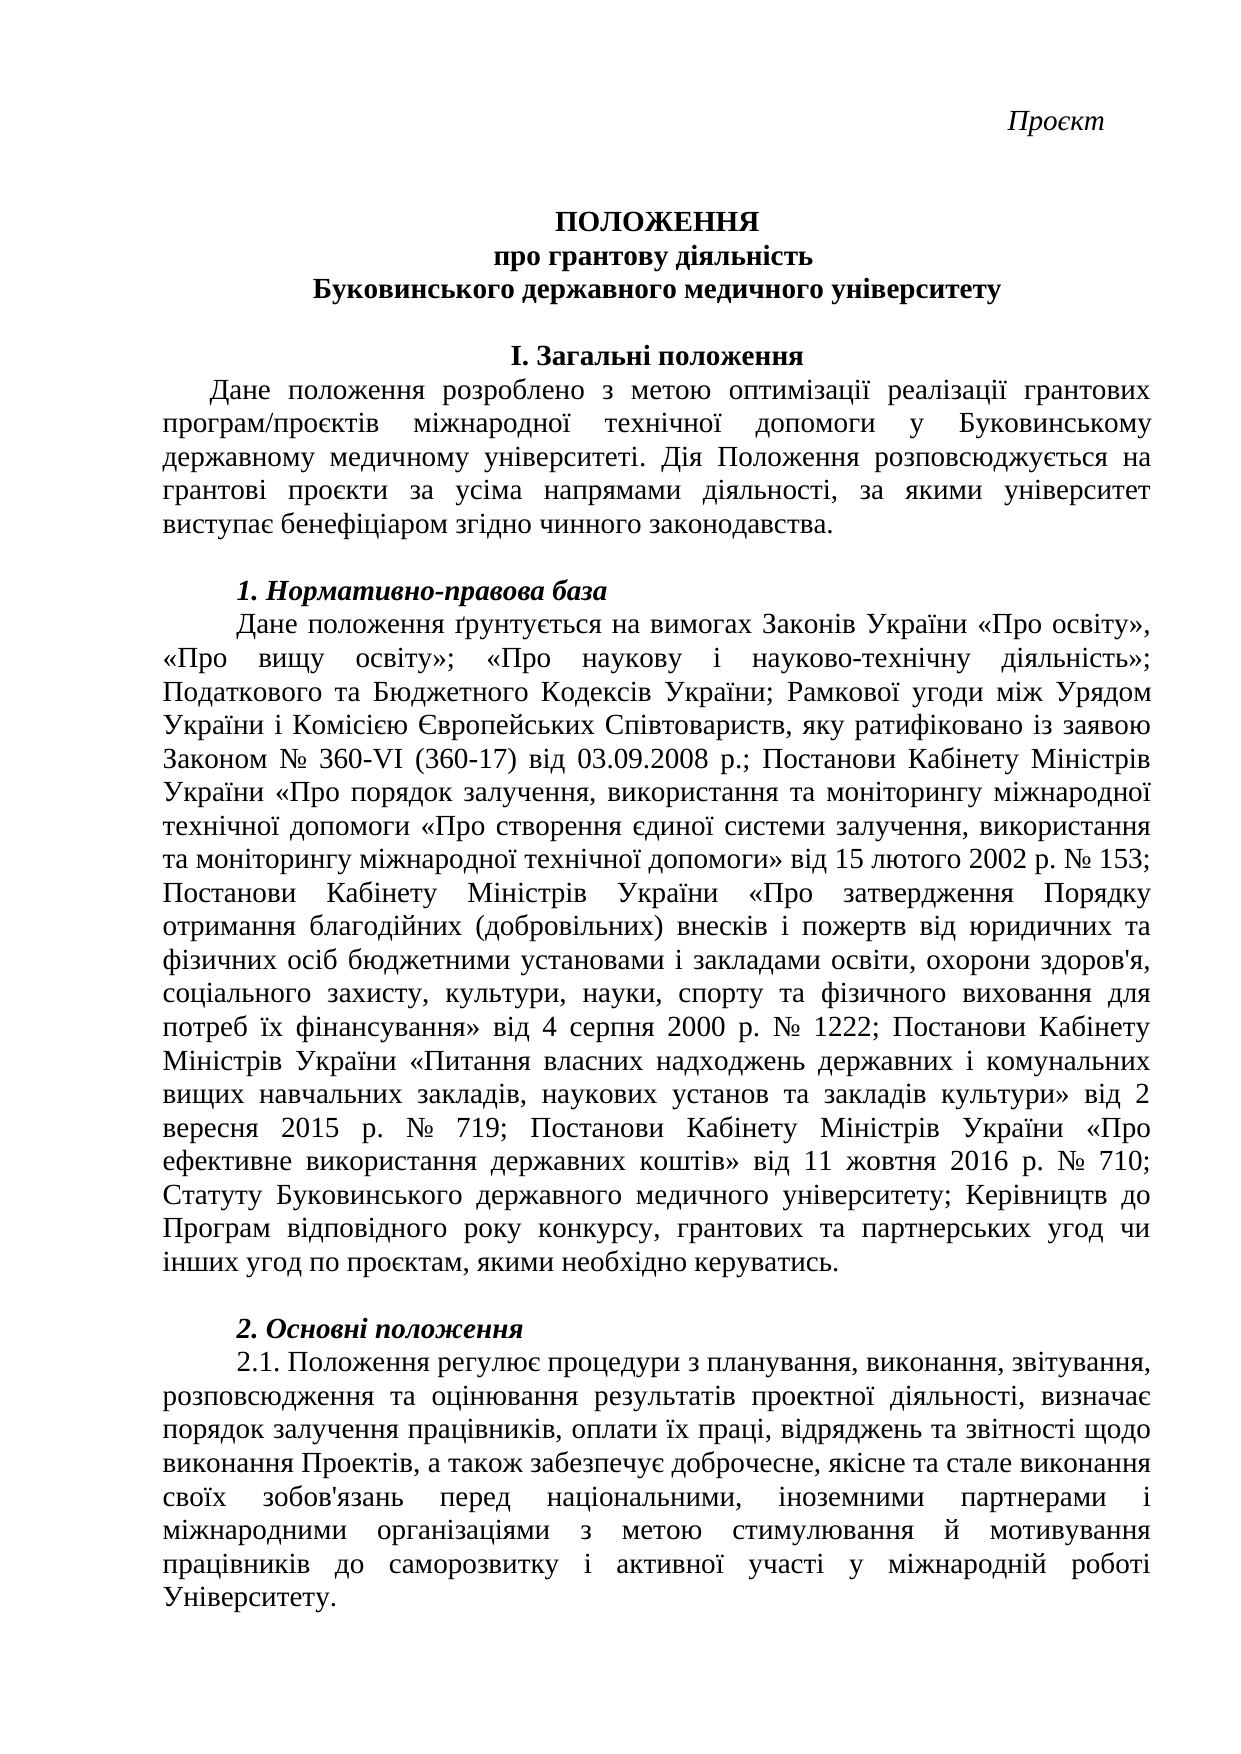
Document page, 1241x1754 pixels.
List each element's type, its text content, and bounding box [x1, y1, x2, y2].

text Дане положення розроблено з метою оптимізації реалізації грантових програм/проєктів міжнародної технічної допомоги у Буковинському державному медичному університеті. Дія Положення розповсюджується на грантові проєкти за усіма напрямами діяльності, за якими університет виступає бенефіціаром згідно чинного законодавства. [162, 372, 1152, 539]
text ПОЛОЖЕННЯ про грантову діяльність Буковинського державного медичного університету [209, 204, 1105, 305]
text 1. Нормативно-правова база [162, 573, 1152, 607]
text 2. Основні положення [162, 1311, 1152, 1344]
text Дане положення ґрунтується на вимогах Законів України «Про освіту», «Про вищу освіту»; «Про наукову і науково-технічну діяльність»; Податкового та Бюджетного Кодексів України; Рамкової угоди між Урядом України і Комісією Європейських Співтовариств, яку ратифіковано із заявою Законом № 360-VI (360-17) від 03.09.2008 р.; Постанови Кабінету Міністрів України «Про порядок залучення, використання та моніторингу міжнародної технічної допомоги «Про створення єдиної системи залучення, використання та моніторингу міжнародної технічної допомоги» від 15 лютого 2002 р. № 153; Постанови Кабінету Міністрів України «Про затвердження Порядку отримання благодійних (добровільних) внесків і пожертв від юридичних та фізичних осіб бюджетними установами і закладами освіти, охорони здоров'я, соціального захисту, культури, науки, спорту та фізичного виховання для потреб їх фінансування» від 4 серпня 2000 р. № 1222; Постанови Кабінету Міністрів України «Питання власних надходжень державних і комунальних вищих навчальних закладів, наукових установ та закладів культури» від 2 вересня 2015 р. № 719; Постанови Кабінету Міністрів України «Про ефективне використання державних коштів» від 11 жовтня 2016 р. № 710; Статуту Буковинського державного медичного університету; Керівництв до Програм відповідного року конкурсу, грантових та партнерських угод чи інших угод по проєктам, якими необхідно керуватись. [162, 607, 1152, 1277]
text Проєкт [209, 103, 1105, 137]
text І. Загальні положення [209, 338, 1105, 372]
text 2.1. Положення регулює процедури з планування, виконання, звітування, розповсюдження та оцінювання результатів проектної діяльності, визначає порядок залучення працівників, оплати їх праці, відряджень та звітності щодо виконання Проектів, а також забезпечує доброчесне, якісне та стале виконання своїх зобов'язань перед національними, іноземними партнерами i міжнародними організаціями з метою стимулювання й мотивування працівників до саморозвитку i активної участі у міжнародній роботі Університету. [162, 1344, 1152, 1613]
